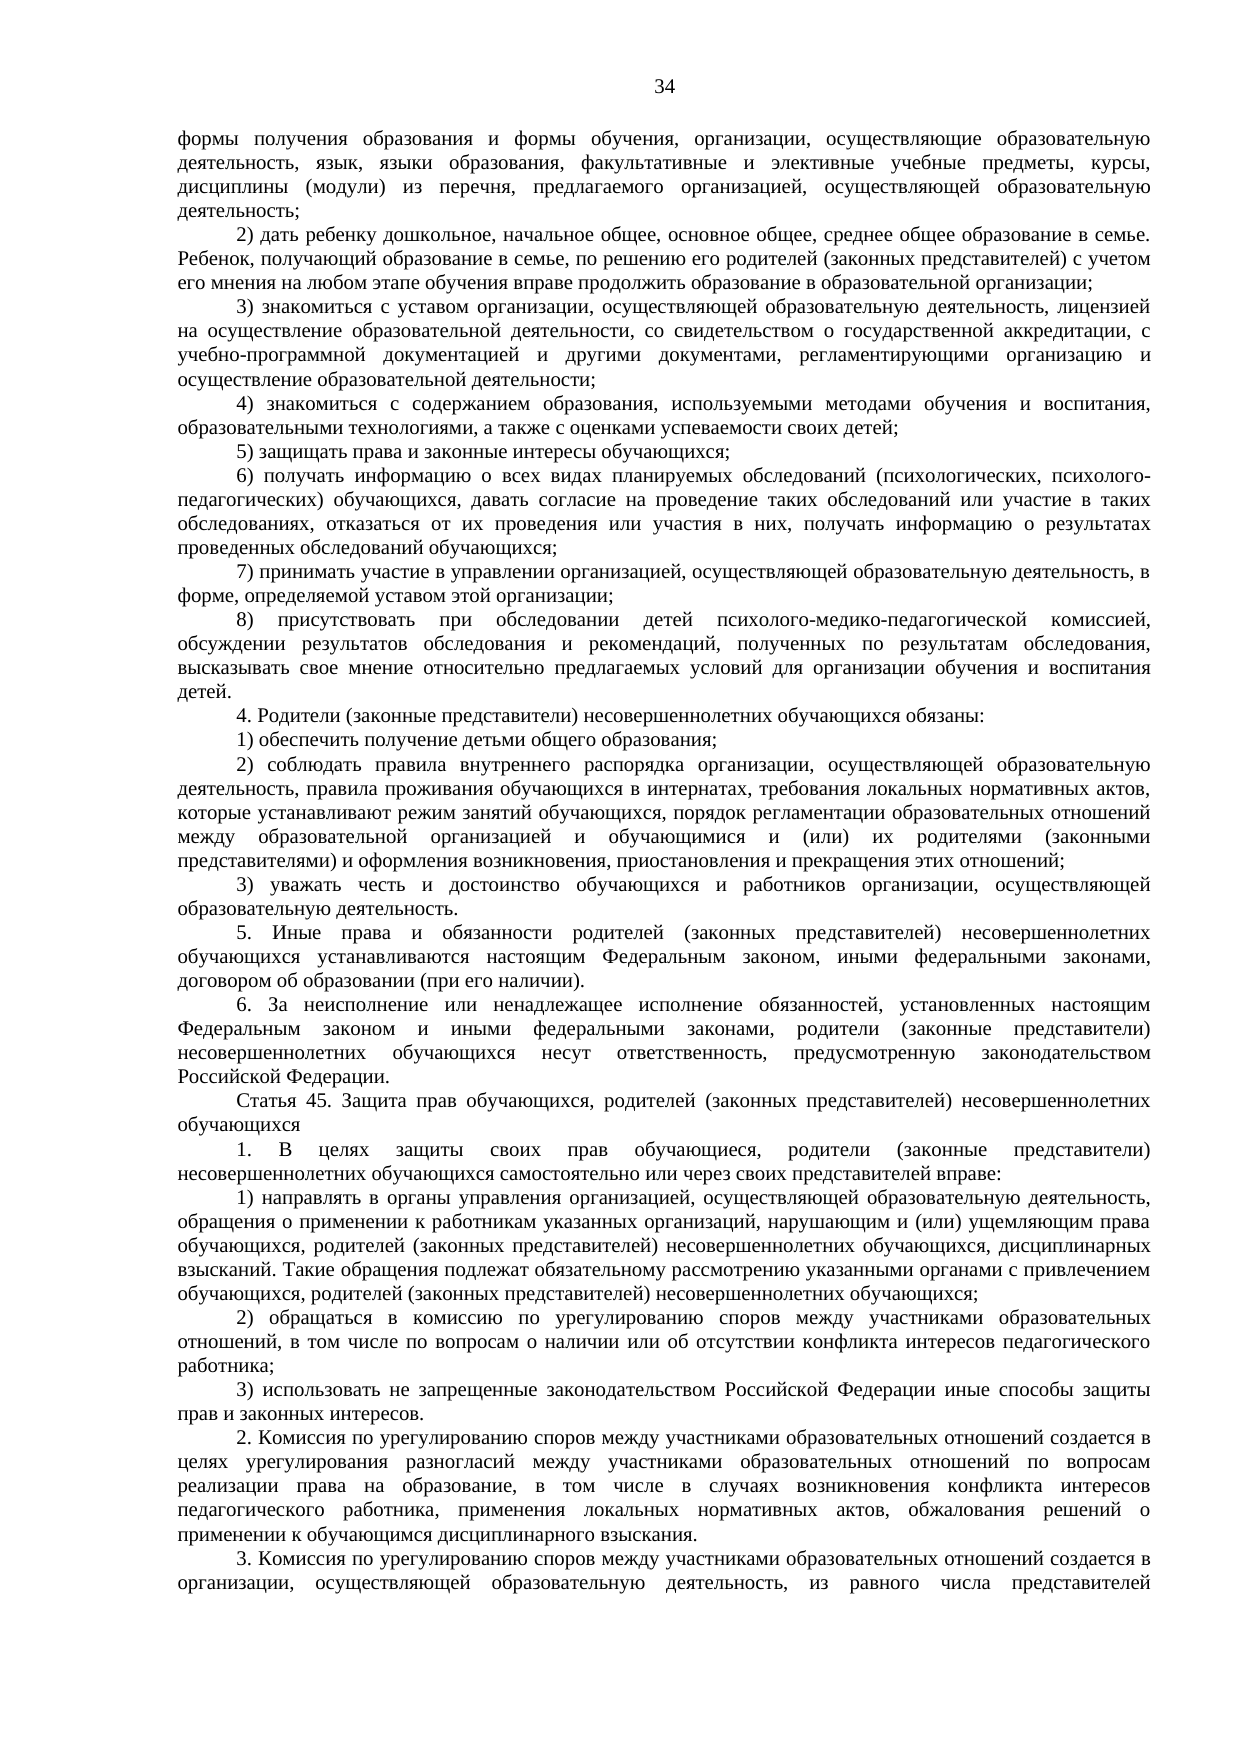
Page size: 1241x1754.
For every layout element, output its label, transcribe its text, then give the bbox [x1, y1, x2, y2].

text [177, 1546, 1152, 1594]
text 7) принимать участие в управлении организацией, осуществляющей образовательную деятельность, в форме, определяемой уставом этой организации; [177, 559, 1152, 607]
text 2) соблюдать правила внутреннего распорядка организации, осуществляющей образовательную деятельность, правила проживания обучающихся в интернатах, требования локальных нормативных актов, которые устанавливают режим занятий обучающихся, порядок регламентации образовательных отношений между образовательной организацией и обучающимися и (или) их родителями (законными представителями) и оформления возникновения, приостановления и прекращения этих отношений; [177, 751, 1152, 872]
text 1) обеспечить получение детьми общего образования; [177, 727, 1152, 751]
text 4. Родители (законные представители) несовершеннолетних обучающихся обязаны: [177, 703, 1152, 727]
text 3) использовать не запрещенные законодательством Российской Федерации иные способы защиты прав и законных интересов. [177, 1377, 1152, 1425]
text 6. За неисполнение или ненадлежащее исполнение обязанностей, установленных настоящим Федеральным законом и иными федеральными законами, родители (законные представители) несовершеннолетних обучающихся несут ответственность, предусмотренную законодательством Российской Федерации. [177, 992, 1152, 1088]
text 1) направлять в органы управления организацией, осуществляющей образовательную деятельность, обращения о применении к работникам указанных организаций, нарушающим и (или) ущемляющим права обучающихся, родителей (законных представителей) несовершеннолетних обучающихся, дисциплинарных взысканий. Такие обращения подлежат обязательному рассмотрению указанными органами с привлечением обучающихся, родителей (законных представителей) несовершеннолетних обучающихся; [177, 1184, 1152, 1305]
text Статья 45. Защита прав обучающихся, родителей (законных представителей) несовершеннолетних обучающихся [177, 1088, 1152, 1136]
text 2) обращаться в комиссию по урегулированию споров между участниками образовательных отношений, в том числе по вопросам о наличии или об отсутствии конфликта интересов педагогического работника; [177, 1305, 1152, 1377]
text 5) защищать права и законные интересы обучающихся; [177, 439, 1152, 463]
text 3) уважать честь и достоинство обучающихся и работников организации, осуществляющей образовательную деятельность. [177, 872, 1152, 920]
text 5. Иные права и обязанности родителей (законных представителей) несовершеннолетних обучающихся устанавливаются настоящим Федеральным законом, иными федеральными законами, договором об образовании (при его наличии). [177, 920, 1152, 992]
text 8) присутствовать при обследовании детей психолого-медико-педагогической комиссией, обсуждении результатов обследования и рекомендаций, полученных по результатам обследования, высказывать свое мнение относительно предлагаемых условий для организации обучения и воспитания детей. [177, 607, 1152, 703]
text 3) знакомиться с уставом организации, осуществляющей образовательную деятельность, лицензией на осуществление образовательной деятельности, со свидетельством о государственной аккредитации, с учебно-программной документацией и другими документами, регламентирующими организацию и осуществление образовательной деятельности; [177, 294, 1152, 391]
text 6) получать информацию о всех видах планируемых обследований (психологических, психолого-педагогических) обучающихся, давать согласие на проведение таких обследований или участие в таких обследованиях, отказаться от их проведения или участия в них, получать информацию о результатах проведенных обследований обучающихся; [177, 463, 1152, 559]
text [177, 126, 1152, 222]
text 4) знакомиться с содержанием образования, используемыми методами обучения и воспитания, образовательными технологиями, а также с оценками успеваемости своих детей; [177, 391, 1152, 439]
text 1. В целях защиты своих прав обучающиеся, родители (законные представители) несовершеннолетних обучающихся самостоятельно или через своих представителей вправе: [177, 1136, 1152, 1184]
text 2. Комиссия по урегулированию споров между участниками образовательных отношений создается в целях урегулирования разногласий между участниками образовательных отношений по вопросам реализации права на образование, в том числе в случаях возникновения конфликта интересов педагогического работника, применения локальных нормативных актов, обжалования решений о применении к обучающимся дисциплинарного взыскания. [177, 1425, 1152, 1546]
text 2) дать ребенку дошкольное, начальное общее, основное общее, среднее общее образование в семье. Ребенок, получающий образование в семье, по решению его родителей (законных представителей) с учетом его мнения на любом этапе обучения вправе продолжить образование в образовательной организации; [177, 222, 1152, 294]
